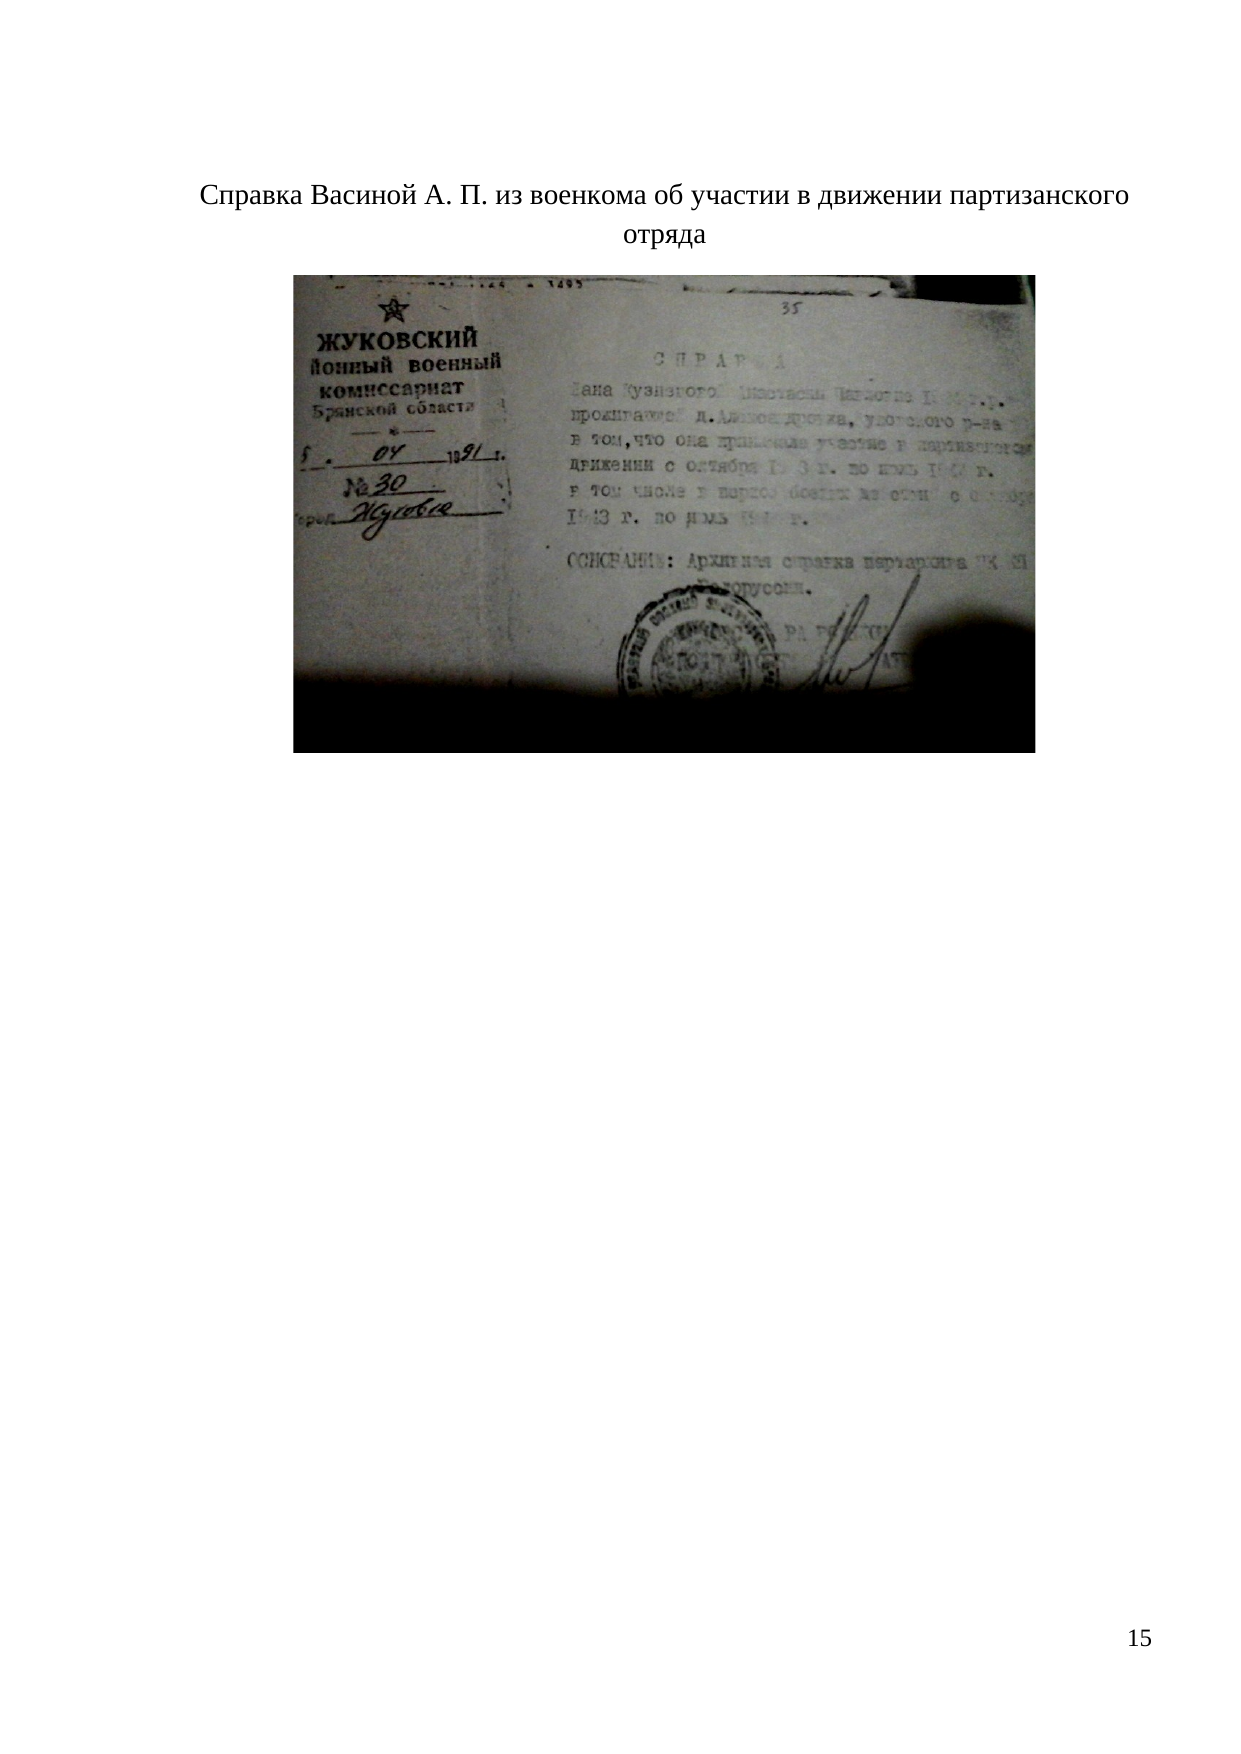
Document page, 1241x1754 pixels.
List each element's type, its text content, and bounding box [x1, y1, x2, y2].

picture [293, 275, 1036, 753]
text Справка Васиной А. П. из военкома об участии в движении партизанского отряда [177, 177, 1152, 249]
